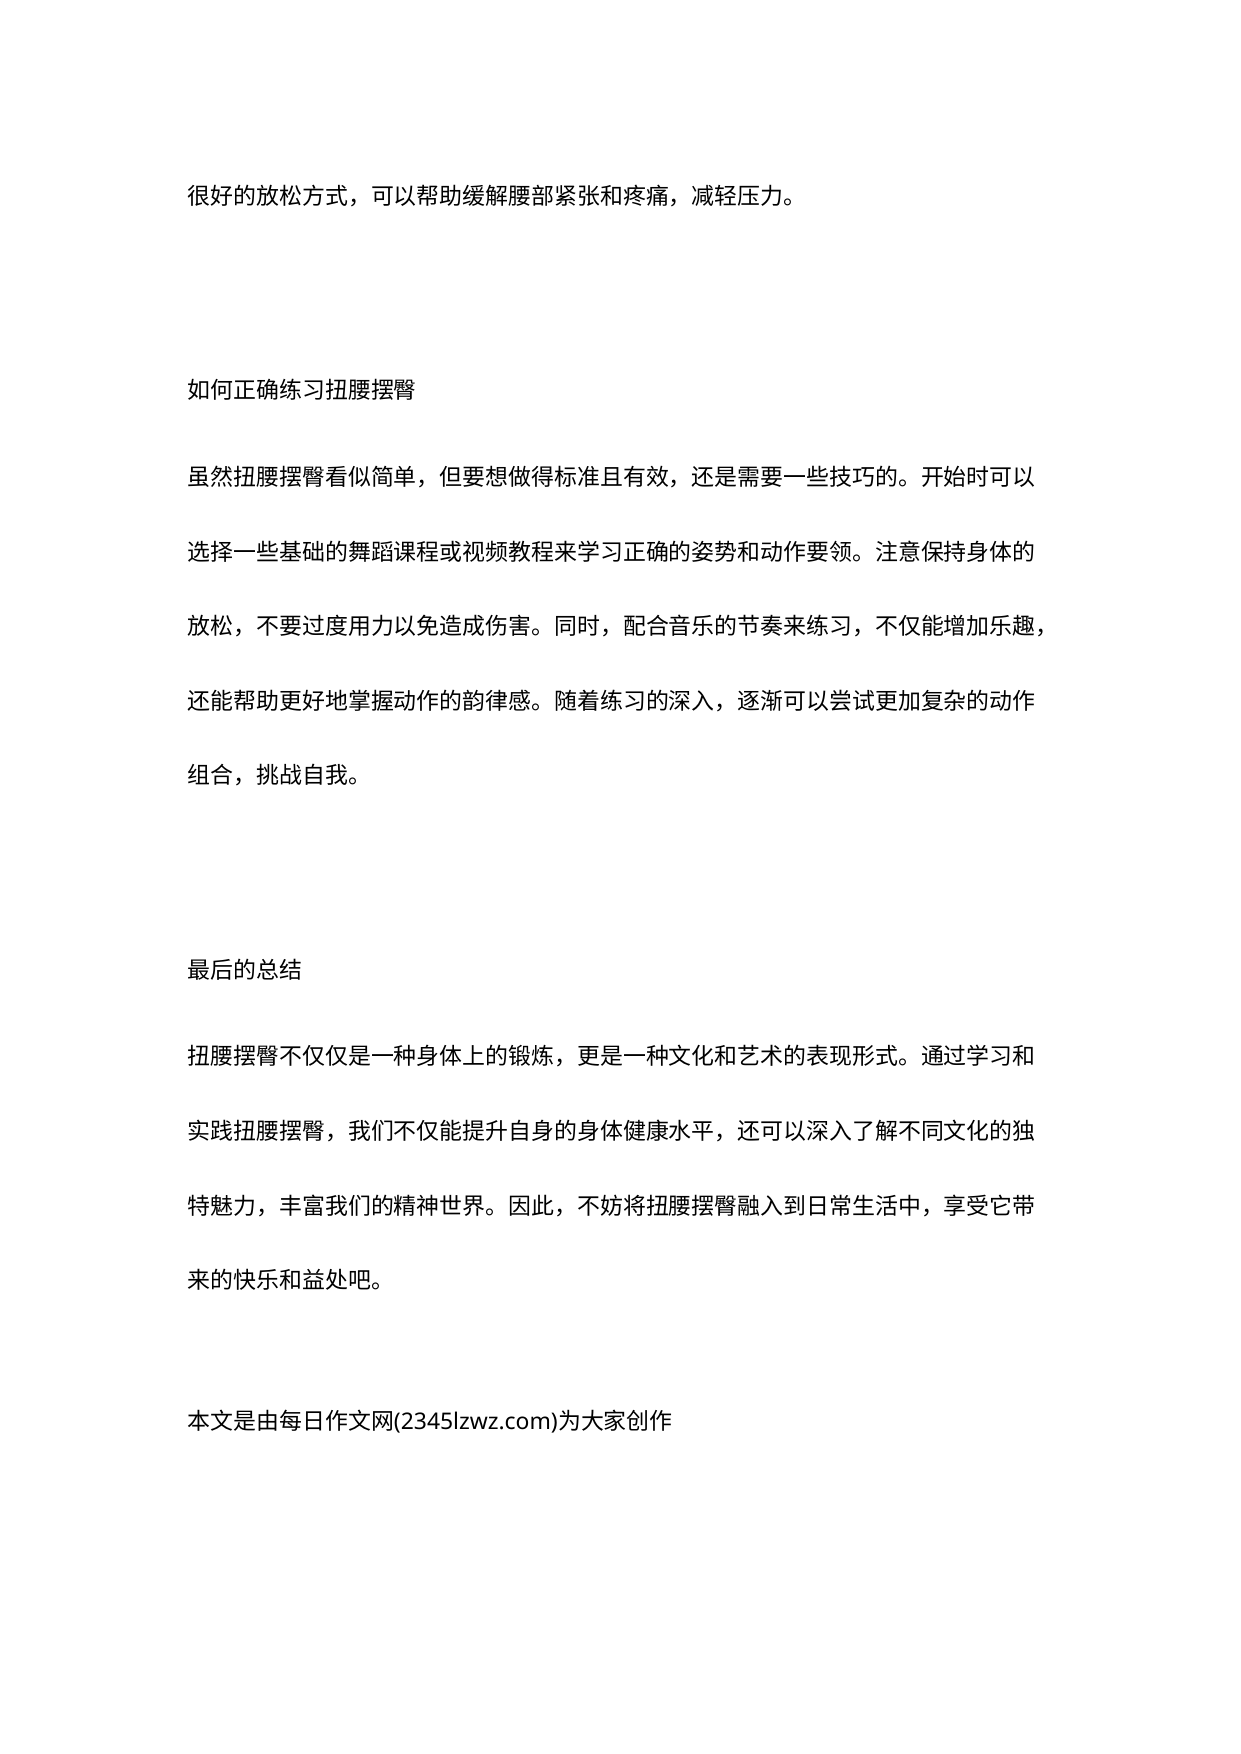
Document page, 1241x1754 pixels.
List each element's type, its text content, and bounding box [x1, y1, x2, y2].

text 虽然扭腰摆臀看似简单，但要想做得标准且有效，还是需要一些技巧的。开始时可以选择一些基础的舞蹈课程或视频教程来学习正确的姿势和动作要领。注意保持身体的放松，不要过度用力以免造成伤害。同时，配合音乐的节奏来练习，不仅能增加乐趣，还能帮助更好地掌握动作的韵律感。随着练习的深入，逐渐可以尝试更加复杂的动作组合，挑战自我。 [187, 443, 1053, 807]
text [187, 162, 1053, 227]
text 最后的总结 [187, 936, 1053, 1001]
text 本文是由每日作文网(2345lzwz.com)为大家创作 [187, 1387, 1053, 1452]
text 扭腰摆臀不仅仅是一种身体上的锻炼，更是一种文化和艺术的表现形式。通过学习和实践扭腰摆臀，我们不仅能提升自身的身体健康水平，还可以深入了解不同文化的独特魅力，丰富我们的精神世界。因此，不妨将扭腰摆臀融入到日常生活中，享受它带来的快乐和益处吧。 [187, 1022, 1053, 1311]
text 如何正确练习扭腰摆臀 [187, 356, 1053, 421]
